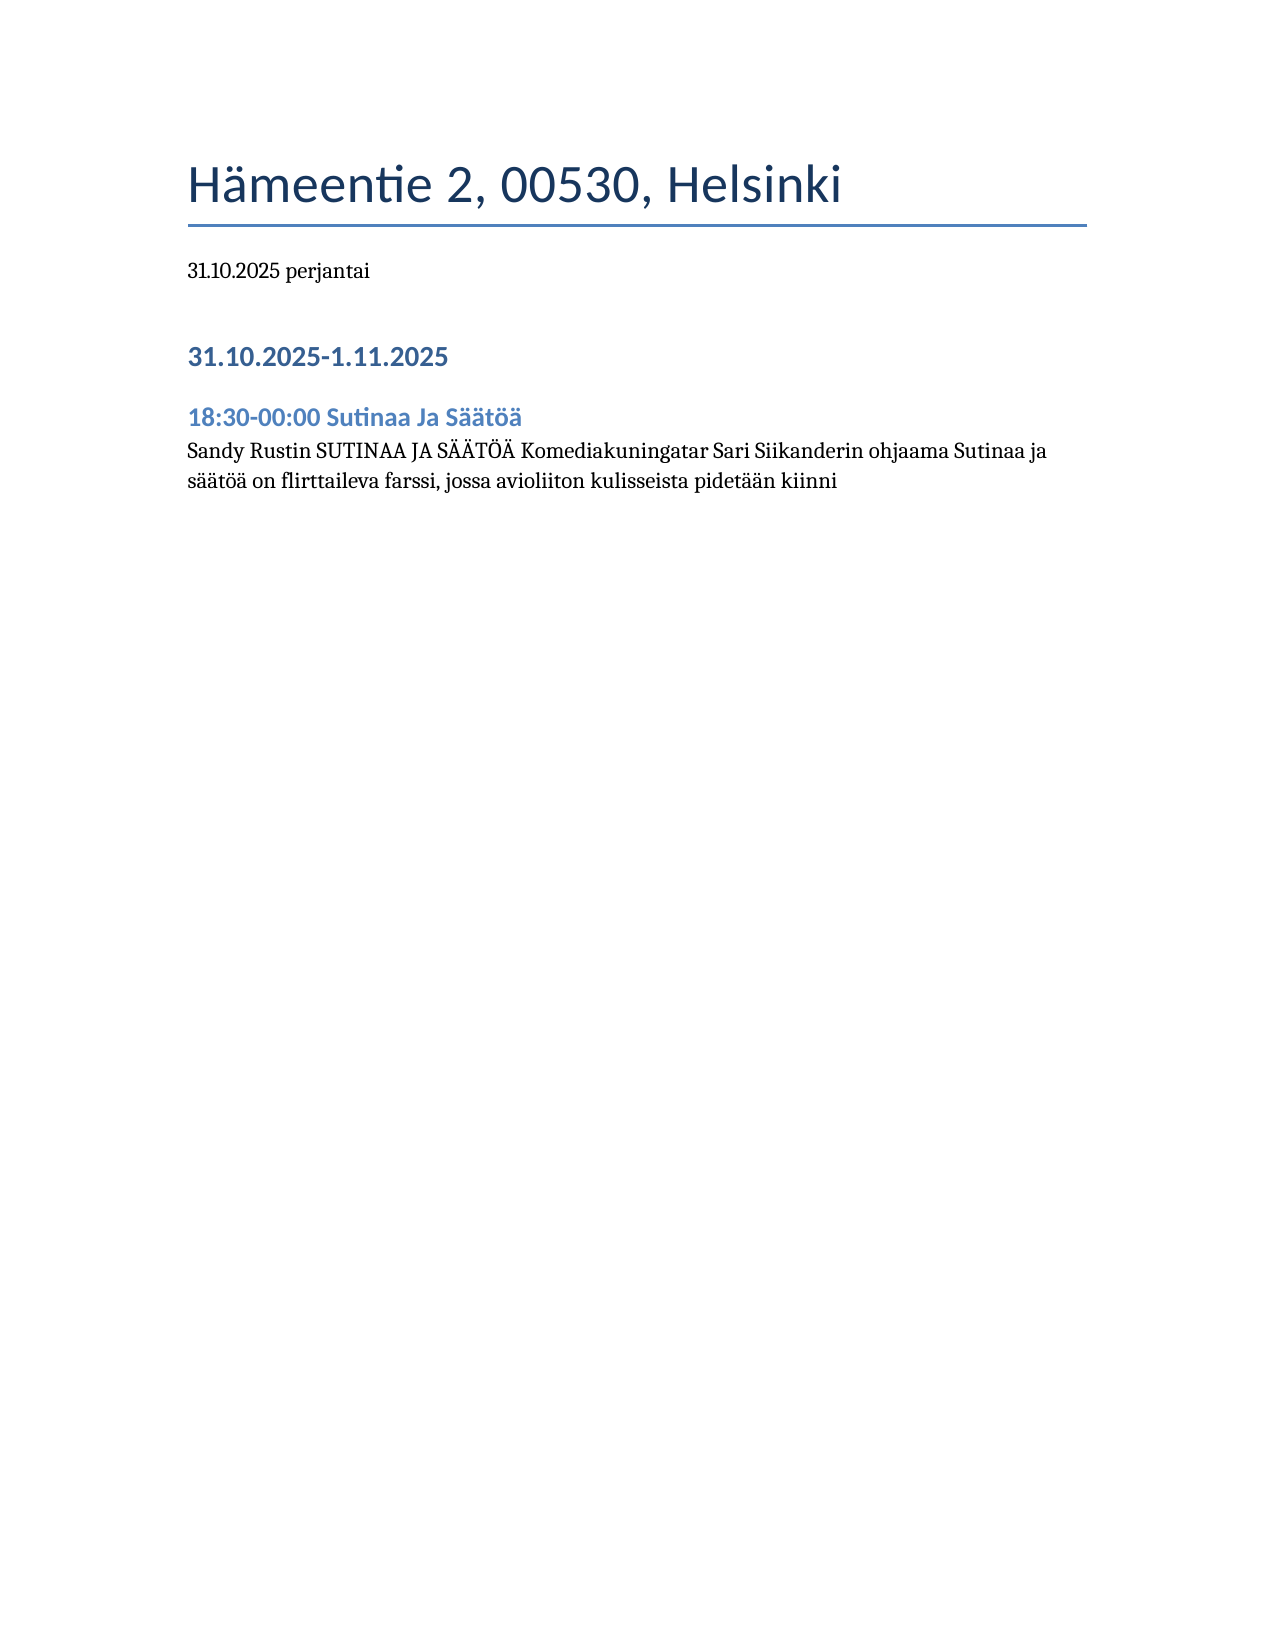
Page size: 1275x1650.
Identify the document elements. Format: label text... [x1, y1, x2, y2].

subtitle 31.10.2025-1.11.2025 [187, 338, 1087, 374]
text 31.10.2025 perjantai [187, 258, 1087, 284]
subtitle 18:30-00:00 Sutinaa Ja Säätöä [187, 400, 1087, 433]
text Sandy Rustin SUTINAA JA SÄÄTÖÄ Komediakuningatar Sari Siikanderin ohjaama Sutinaa ja säätöä on flirttaileva farssi, jossa avioliiton kulisseista pidetään kiinni [187, 438, 1087, 494]
title Hämeentie 2, 00530, Helsinki [187, 150, 1087, 227]
